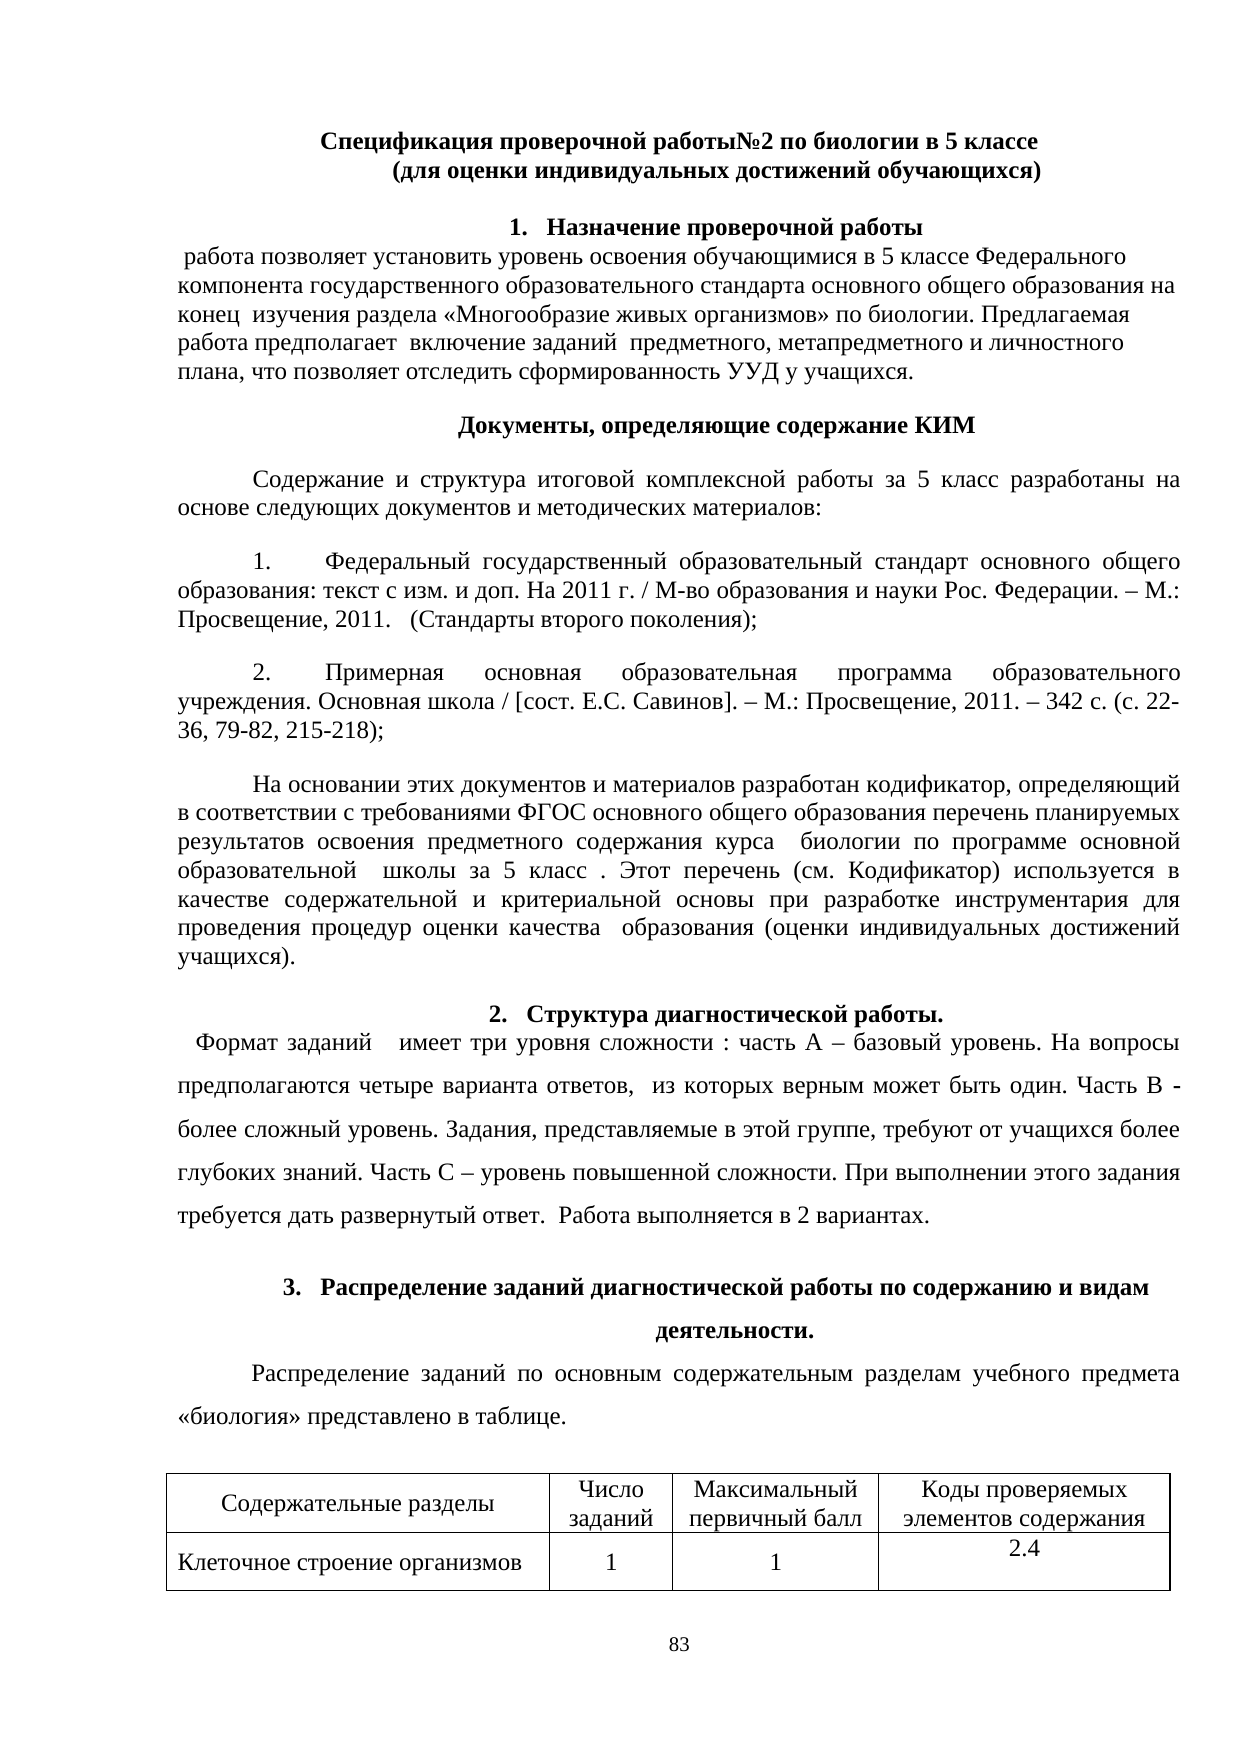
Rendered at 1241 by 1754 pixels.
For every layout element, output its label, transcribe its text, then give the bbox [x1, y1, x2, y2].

list Структура диагностической работы. [251, 999, 1181, 1027]
text (для оценки индивидуальных достижений обучающихся) [177, 155, 1181, 184]
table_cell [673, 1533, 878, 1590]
list Назначение проверочной работы [251, 212, 1181, 241]
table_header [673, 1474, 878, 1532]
text 1. Федеральный государственный образовательный стандарт основного общего образования: текст с изм. и доп. На . / М-во образования и науки Рос. Федерации. – М.: Просвещение, 2011. (Стандарты второго поколения); [177, 546, 1181, 632]
text работа позволяет установить уровень освоения обучающимися в 5 классе Федерального компонента государственного образовательного стандарта основного общего образования на конец изучения раздела «Многообразие живых организмов» по биологии. Предлагаемая работа предполагает включение заданий предметного, метапредметного и личностного плана, что позволяет отследить сформированность УУД у учащихся. [177, 241, 1181, 385]
text Документы, определяющие содержание КИМ [177, 410, 1181, 439]
list Распределение заданий диагностической работы по содержанию и видам деятельности. [251, 1272, 1181, 1344]
text Содержание и структура итоговой комплексной работы за 5 класс разработаны на основе следующих документов и методических материалов: [177, 464, 1181, 521]
text Спецификация проверочной работы№2 по биологии в 5 классе [177, 126, 1181, 155]
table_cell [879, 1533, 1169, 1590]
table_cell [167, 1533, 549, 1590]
text На основании этих документов и материалов разработан кодификатор, определяющий в соответствии с требованиями ФГОС основного общего образования перечень планируемых результатов освоения предметного содержания курса биологии по программе основной образовательной школы за 5 класс . Этот перечень (см. Кодификатор) используется в качестве содержательной и критериальной основы при разработке инструментария для проведения процедур оценки качества образования (оценки индивидуальных достижений учащихся). [177, 769, 1181, 970]
text Распределение заданий по основным содержательным разделам учебного предмета «биология» представлено в таблице. [177, 1358, 1181, 1430]
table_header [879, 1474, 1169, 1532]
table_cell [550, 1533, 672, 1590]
text Формат заданий имеет три уровня сложности : часть А – базовый уровень. На вопросы предполагаются четыре варианта ответов, из которых верным может быть один. Часть В - более сложный уровень. Задания, представляемые в этой группе, требуют от учащихся более глубоких знаний. Часть С – уровень повышенной сложности. При выполнении этого задания требуется дать развернутый ответ. Работа выполняется в 2 вариантах. [177, 1027, 1181, 1229]
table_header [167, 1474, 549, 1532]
text 2. Примерная основная образовательная программа образовательного учреждения. Основная школа / [сост. Е.С. Савинов]. – М.: Просвещение, 2011. – 342 с. (с. 22-36, 79-82, 215-218); [177, 657, 1181, 744]
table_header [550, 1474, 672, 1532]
